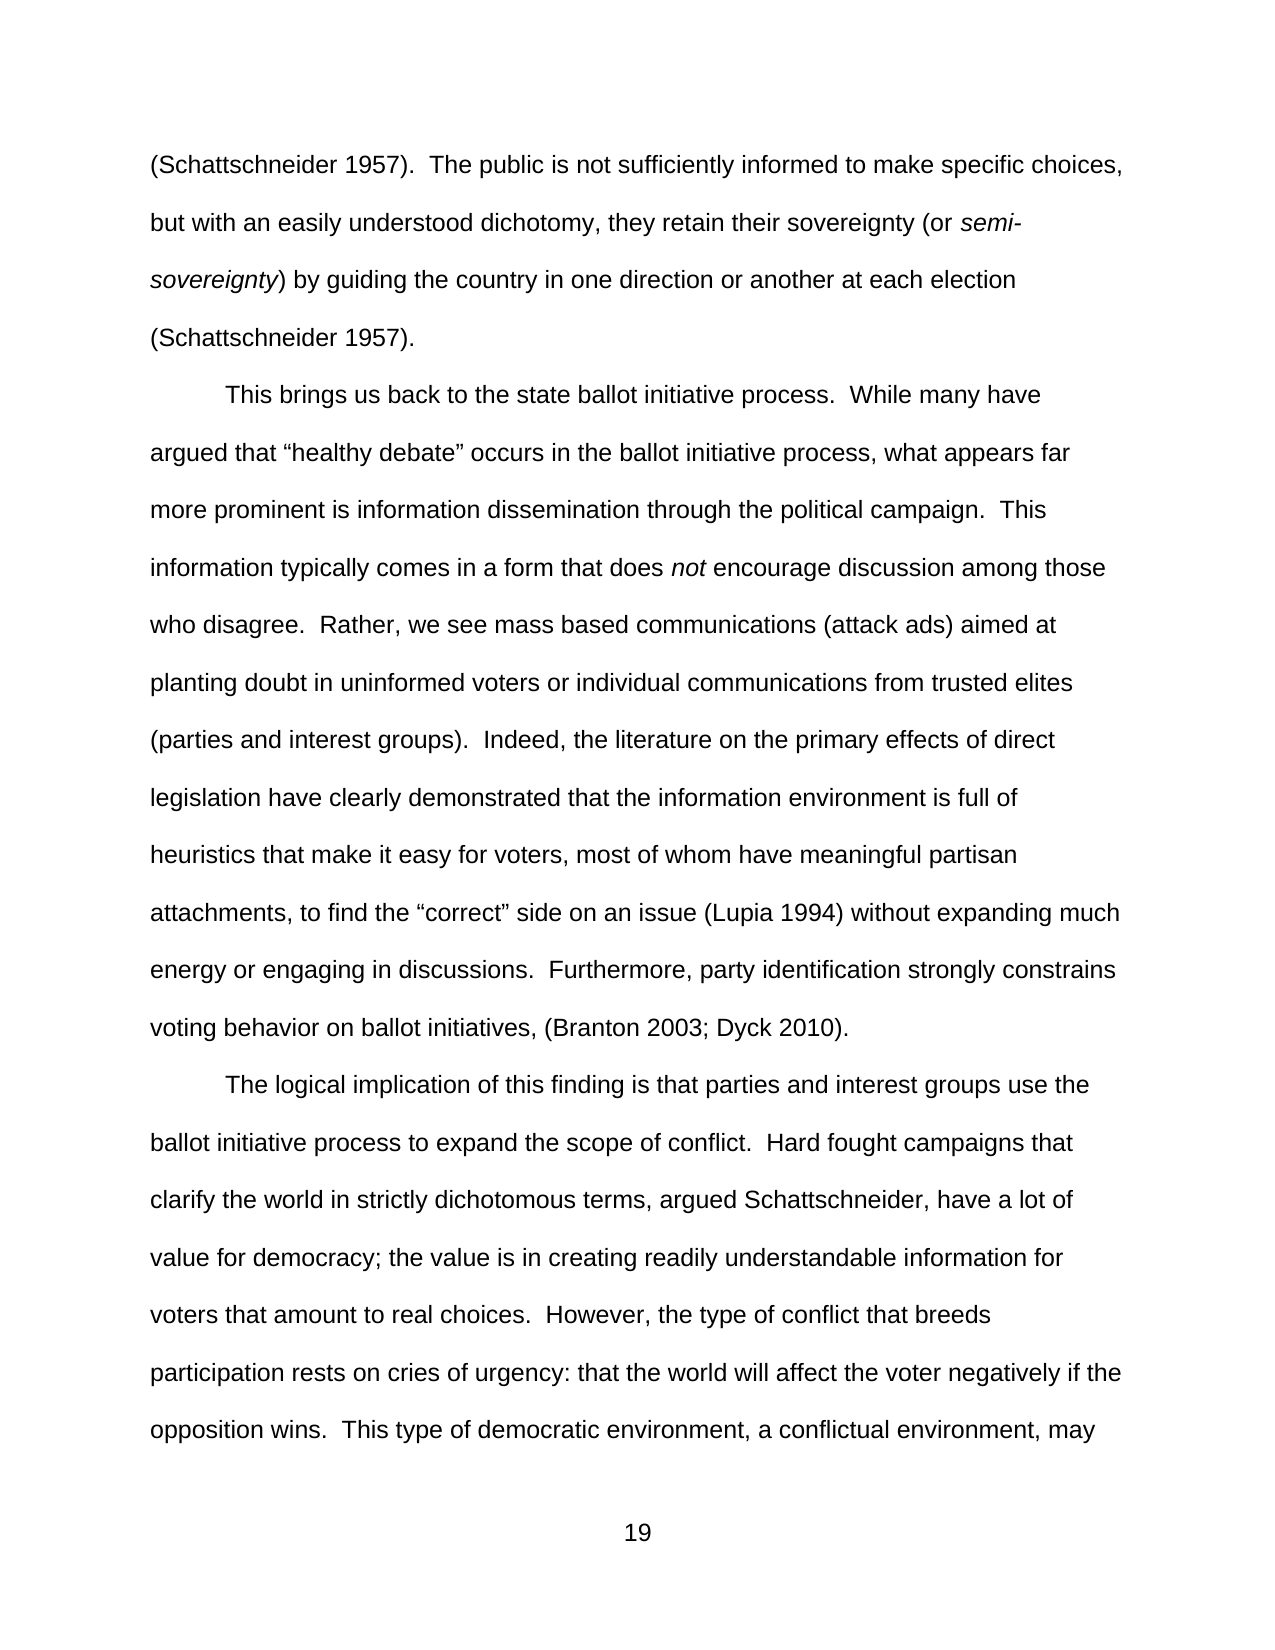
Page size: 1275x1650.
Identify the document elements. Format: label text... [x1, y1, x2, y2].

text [150, 1070, 1125, 1444]
text This brings us back to the state ballot initiative process. While many have argued that “healthy debate” occurs in the ballot initiative process, what appears far more prominent is information dissemination through the political campaign. This information typically comes in a form that does not encourage discussion among those who disagree. Rather, we see mass based communications (attack ads) aimed at planting doubt in uninformed voters or individual communications from trusted elites (parties and interest groups). Indeed, the literature on the primary effects of direct legislation have clearly demonstrated that the information environment is full of heuristics that make it easy for voters, most of whom have meaningful partisan attachments, to find the “correct” side on an issue (Lupia 1994) without expanding much energy or engaging in discussions. Furthermore, party identification strongly constrains voting behavior on ballot initiatives, (Branton 2003; Dyck 2010). [150, 380, 1125, 1041]
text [150, 150, 1125, 351]
